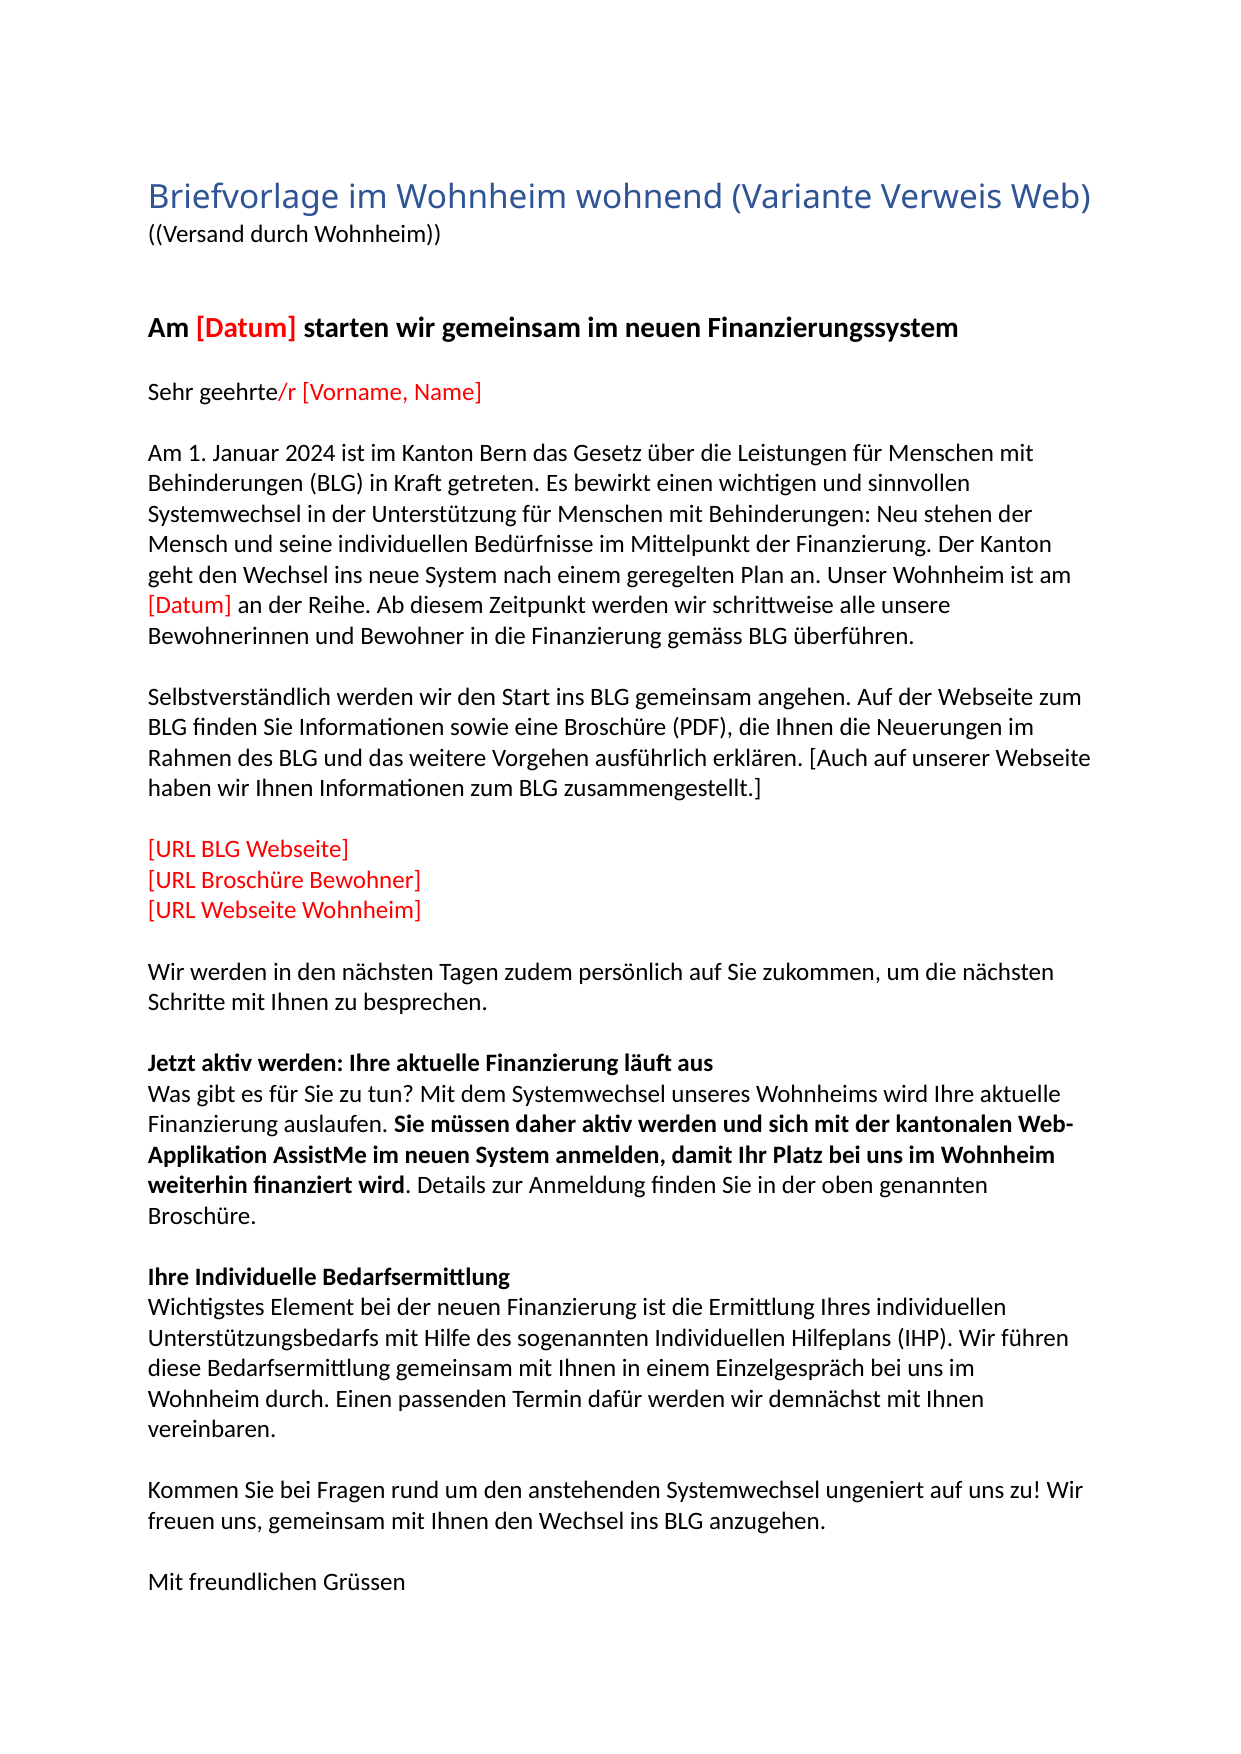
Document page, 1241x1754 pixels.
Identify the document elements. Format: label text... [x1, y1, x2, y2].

text Am 1. Januar 2024 ist im Kanton Bern das Gesetz über die Leistungen für Menschen mit Behinderungen (BLG) in Kraft getreten. Es bewirkt einen wichtigen und sinnvollen Systemwechsel in der Unterstützung für Menschen mit Behinderungen: Neu stehen der Mensch und seine individuellen Bedürfnisse im Mittelpunkt der Finanzierung. Der Kanton geht den Wechsel ins neue System nach einem geregelten Plan an. Unser Wohnheim ist am [Datum] an der Reihe. Ab diesem Zeitpunkt werden wir schrittweise alle unsere Bewohnerinnen und Bewohner in die Finanzierung gemäss BLG überführen. [148, 437, 1093, 650]
text [URL Broschüre Bewohner] [148, 864, 1093, 894]
text Selbstverständlich werden wir den Start ins BLG gemeinsam angehen. Auf der Webseite zum BLG finden Sie Informationen sowie eine Broschüre (PDF), die Ihnen die Neuerungen im Rahmen des BLG und das weitere Vorgehen ausführlich erklären. [Auch auf unserer Webseite haben wir Ihnen Informationen zum BLG zusammengestellt.] [148, 681, 1093, 803]
text Was gibt es für Sie zu tun? Mit dem Systemwechsel unseres Wohnheims wird Ihre aktuelle Finanzierung auslaufen. Sie müssen daher aktiv werden und sich mit der kantonalen Web-Applikation AssistMe im neuen System anmelden, damit Ihr Platz bei uns im Wohnheim weiterhin finanziert wird. Details zur Anmeldung finden Sie in der oben genannten Broschüre. [148, 1078, 1093, 1230]
text [URL Webseite Wohnheim] [148, 894, 1093, 925]
text ((Versand durch Wohnheim)) [148, 218, 1093, 248]
text [URL BLG Webseite] [148, 833, 1093, 864]
text Mit freundlichen Grüssen [148, 1566, 1093, 1597]
text Wir werden in den nächsten Tagen zudem persönlich auf Sie zukommen, um die nächsten Schritte mit Ihnen zu besprechen. [148, 956, 1093, 1017]
text Jetzt aktiv werden: Ihre aktuelle Finanzierung läuft aus [148, 1047, 1093, 1078]
text Wichtigstes Element bei der neuen Finanzierung ist die Ermittlung Ihres individuellen Unterstützungsbedarfs mit Hilfe des sogenannten Individuellen Hilfeplans (IHP). Wir führen diese Bedarfsermittlung gemeinsam mit Ihnen in einem Einzelgespräch bei uns im Wohnheim durch. Einen passenden Termin dafür werden wir demnächst mit Ihnen vereinbaren. [148, 1291, 1093, 1444]
text Kommen Sie bei Fragen rund um den anstehenden Systemwechsel ungeniert auf uns zu! Wir freuen uns, gemeinsam mit Ihnen den Wechsel ins BLG anzugehen. [148, 1474, 1093, 1536]
text Ihre Individuelle Bedarfsermittlung [148, 1261, 1093, 1291]
text Am [Datum] starten wir gemeinsam im neuen Finanzierungssystem [148, 309, 1093, 345]
text Sehr geehrte/r [Vorname, Name] [148, 376, 1093, 406]
subtitle Briefvorlage im Wohnheim wohnend (Variante Verweis Web) [148, 173, 1093, 218]
